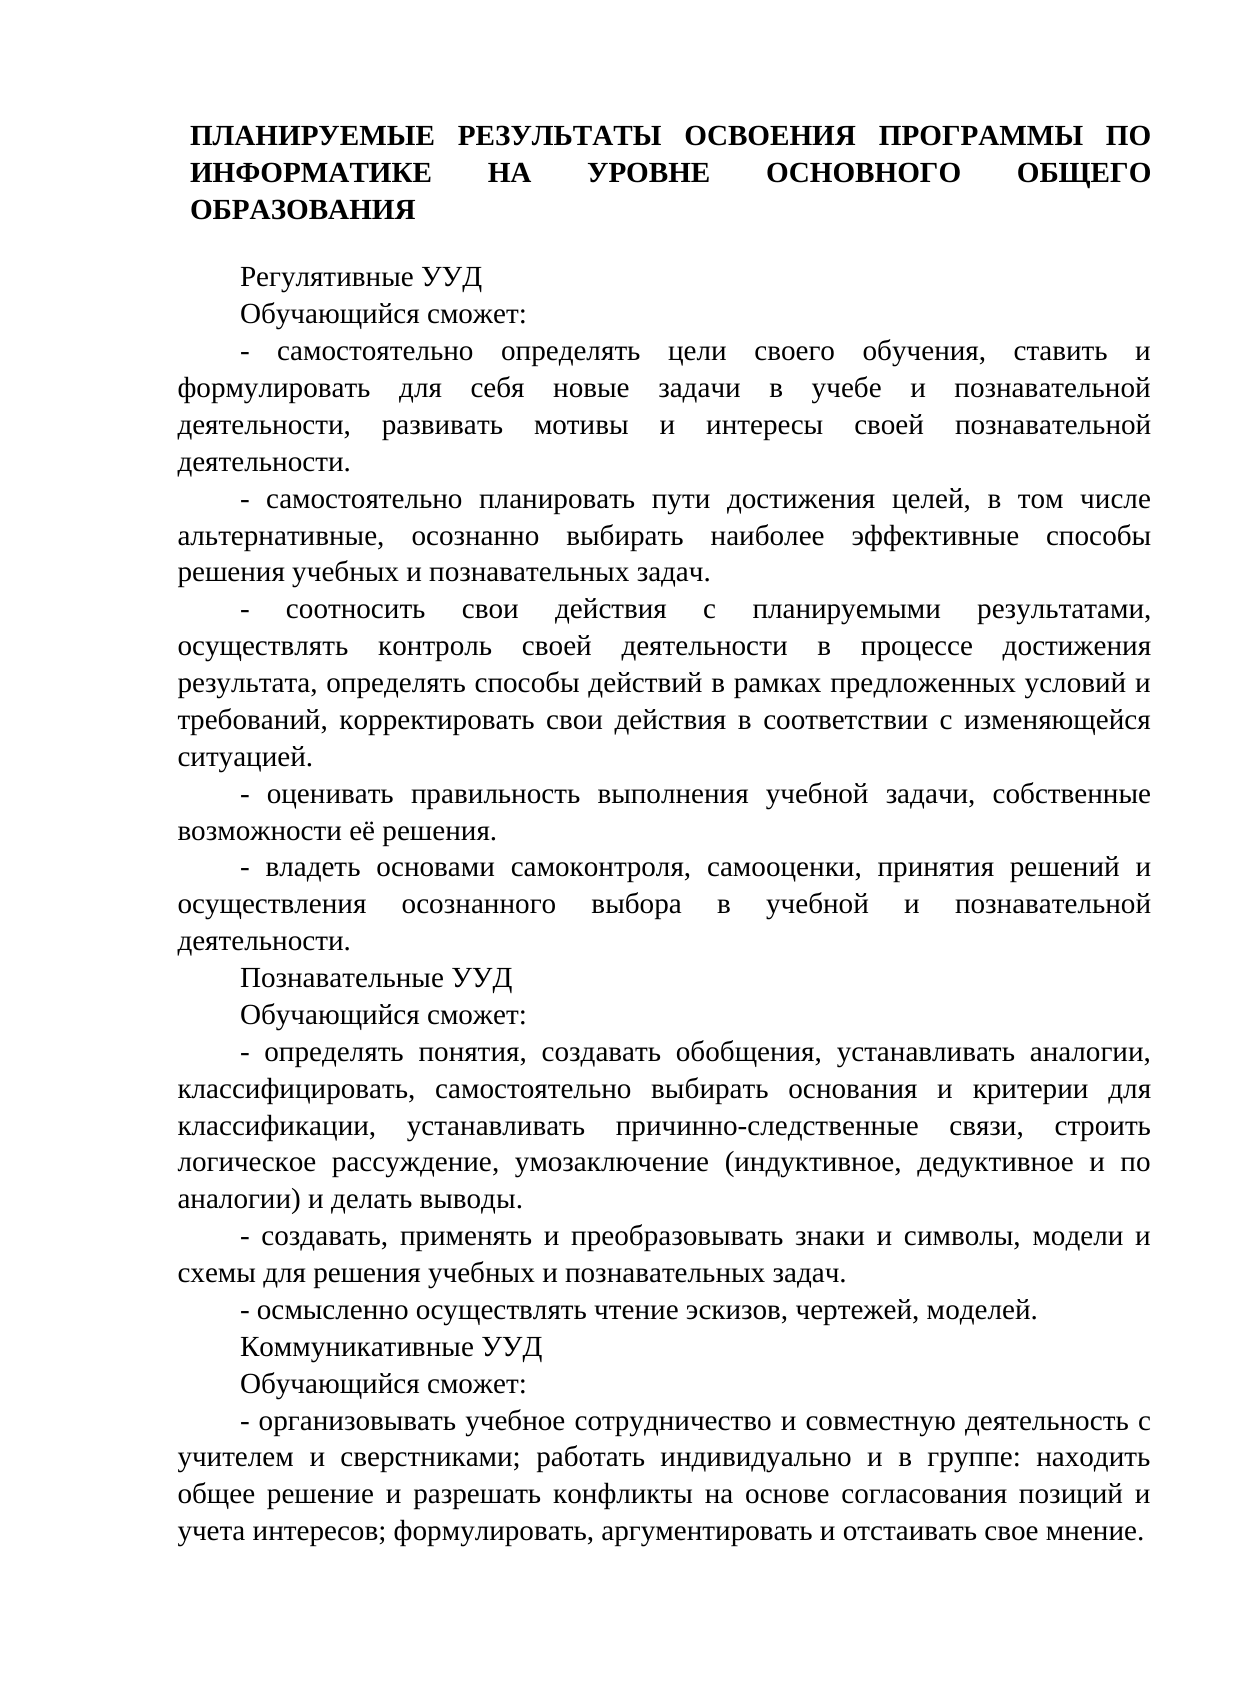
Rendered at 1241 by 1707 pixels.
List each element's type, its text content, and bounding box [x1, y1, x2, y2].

text - осмысленно осуществлять чтение эскизов, чертежей, моделей. [177, 1292, 1152, 1326]
text - оценивать правильность выполнения учебной задачи, собственные возможности её решения. [177, 776, 1152, 846]
text Обучающийся сможет: [177, 1366, 1152, 1399]
text - создавать, применять и преобразовывать знаки и символы, модели и схемы для решения учебных и познавательных задач. [177, 1218, 1152, 1289]
text Коммуникативные УУД [177, 1329, 1152, 1362]
text Обучающийся сможет: [177, 296, 1152, 330]
text Познавательные УУД [177, 960, 1152, 994]
text - определять понятия, создавать обобщения, устанавливать аналогии, классифицировать, самостоятельно выбирать основания и критерии для классификации, устанавливать причинно-следственные связи, строить логическое рассуждение, умозаключение (индуктивное, дедуктивное и по аналогии) и делать выводы. [177, 1034, 1152, 1215]
text Регулятивные УУД [177, 259, 1152, 293]
text - владеть основами самоконтроля, самооценки, принятия решений и осуществления осознанного выбора в учебной и познавательной деятельности. [177, 849, 1152, 957]
text ПЛАНИРУЕМЫЕ РЕЗУЛЬТАТЫ ОСВОЕНИЯ ПРОГРАММЫ ПО ИНФОРМАТИКЕ НА УРОВНЕ ОСНОВНОГО ОБЩЕГО ОБРАЗОВАНИЯ [190, 118, 1152, 225]
text - организовывать учебное сотрудничество и совместную деятельность с учителем и сверстниками; работать индивидуально и в группе: находить общее решение и разрешать конфликты на основе согласования позиций и учета интересов; формулировать, аргументировать и отстаивать свое мнение. [177, 1403, 1152, 1547]
text - самостоятельно планировать пути достижения целей, в том числе альтернативные, осознанно выбирать наиболее эффективные способы решения учебных и познавательных задач. [177, 481, 1152, 588]
text - соотносить свои действия с планируемыми результатами, осуществлять контроль своей деятельности в процессе достижения результата, определять способы действий в рамках предложенных условий и требований, корректировать свои действия в соответствии с изменяющейся ситуацией. [177, 591, 1152, 772]
text Обучающийся сможет: [177, 997, 1152, 1031]
text - самостоятельно определять цели своего обучения, ставить и формулировать для себя новые задачи в учебе и познавательной деятельности, развивать мотивы и интересы своей познавательной деятельности. [177, 333, 1152, 477]
